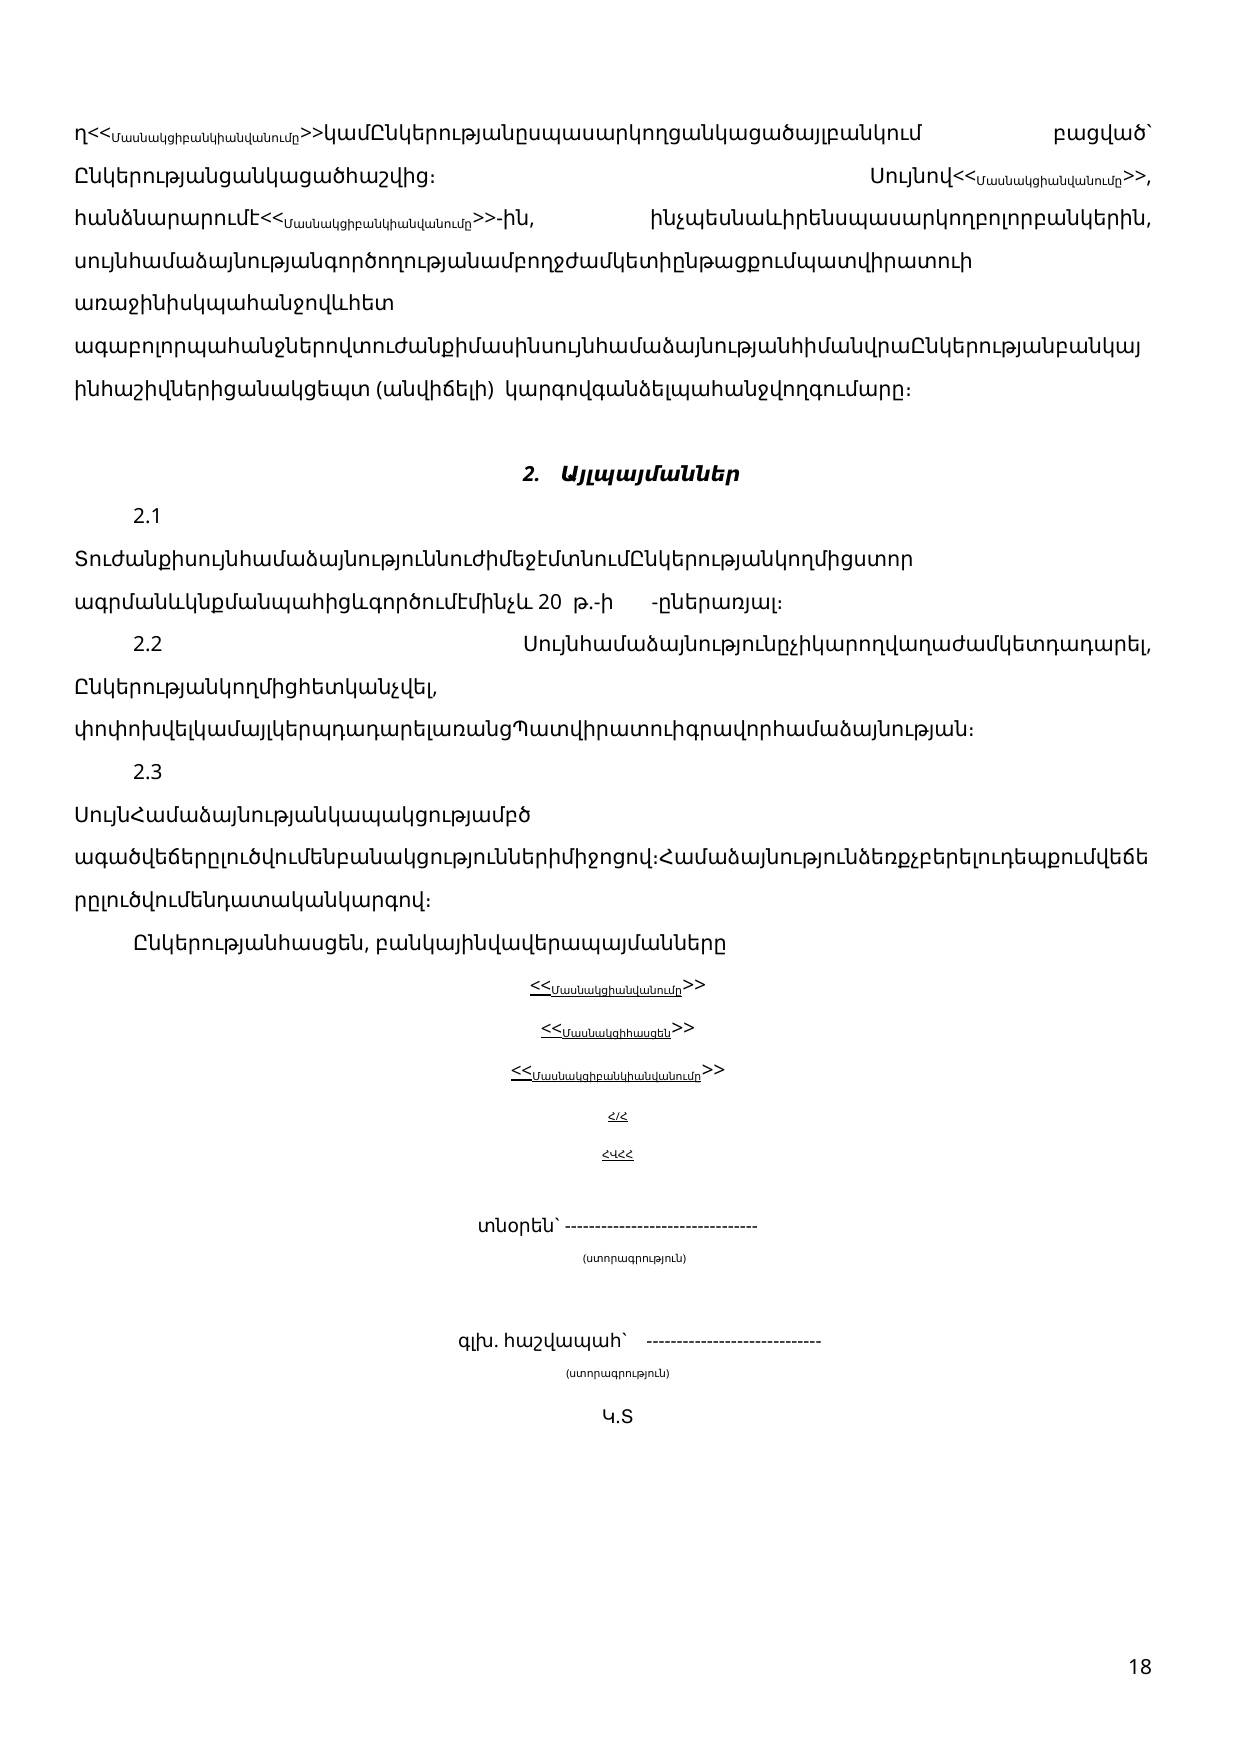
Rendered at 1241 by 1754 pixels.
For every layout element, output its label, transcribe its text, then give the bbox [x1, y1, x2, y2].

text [74, 118, 1152, 402]
list Այլպայմաններ [111, 459, 1152, 487]
text Ընկերությանհասցեն, բանկայինվավերապայմանները [74, 928, 1152, 956]
text 2.1 ՏուժանքիսույնհամաձայնություննուժիմեջէմտնումԸնկերությանկողմիցստորագրմանևկնքմանպահիցևգործումէմինչև 20 թ.-ի -ըներառյալ։ [74, 502, 1152, 615]
text 2.2 Սույնհամաձայնությունըչիկարողվաղաժամկետդադարել, Ընկերությանկողմիցհետկանչվել, փոփոխվելկամայլկերպդադարելառանցՊատվիրատուիգրավորհամաձայնության։ [74, 629, 1152, 743]
table_header <<Մասնակցիանվանումը>> <<Մասնակցիհասցեն>> <<Մասնակցիբանկիանվանումը>> Հ/Հ ՀՎՀՀ տնօրեն` -------------------------------- (ստորագրություն) գլխ. հաշվապահ` ----------------------------- (ստորագրություն) Կ.Տ [280, 970, 955, 1441]
text 2.3 ՍույնՀամաձայնությանկապակցությամբծագածվեճերըլուծվումենբանակցություններիմիջոցով։Համաձայնությունձեռքչբերելուդեպքումվեճերըլուծվումենդատականկարգով։ [74, 757, 1152, 913]
